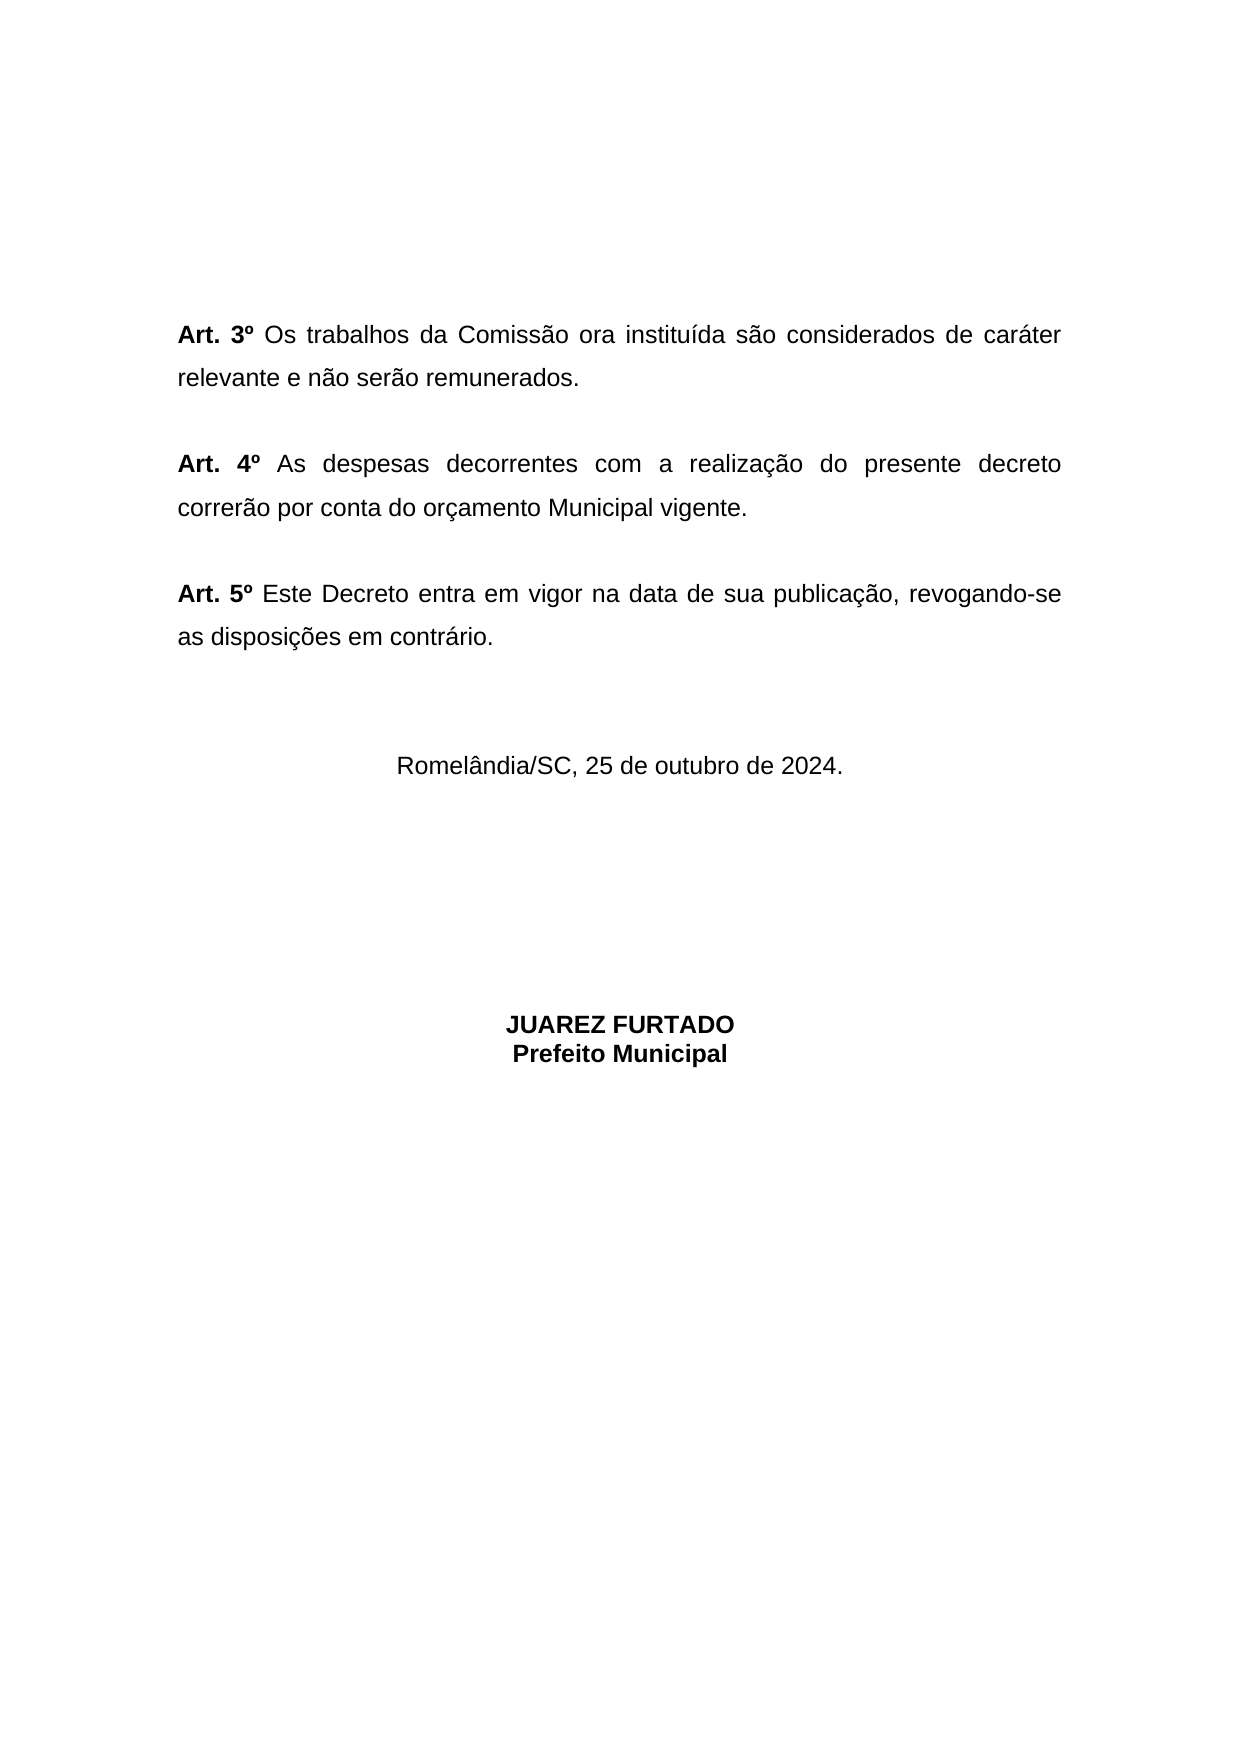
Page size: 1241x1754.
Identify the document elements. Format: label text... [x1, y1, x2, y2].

text Art. 4º As despesas decorrentes com a realização do presente decreto correrão por conta do orçamento Municipal vigente. [177, 449, 1063, 521]
text Prefeito Municipal [177, 1039, 1063, 1068]
text Art. 5º Este Decreto entra em vigor na data de sua publicação, revogando-se as disposições em contrário. [177, 579, 1063, 651]
text JUAREZ FURTADO [177, 1010, 1063, 1039]
list Art. 3º Os trabalhos da Comissão ora instituída são considerados de caráter relevante e não serão remunerados. [177, 320, 1063, 392]
text Romelândia/SC, 25 de outubro de 2024. [177, 751, 1063, 780]
